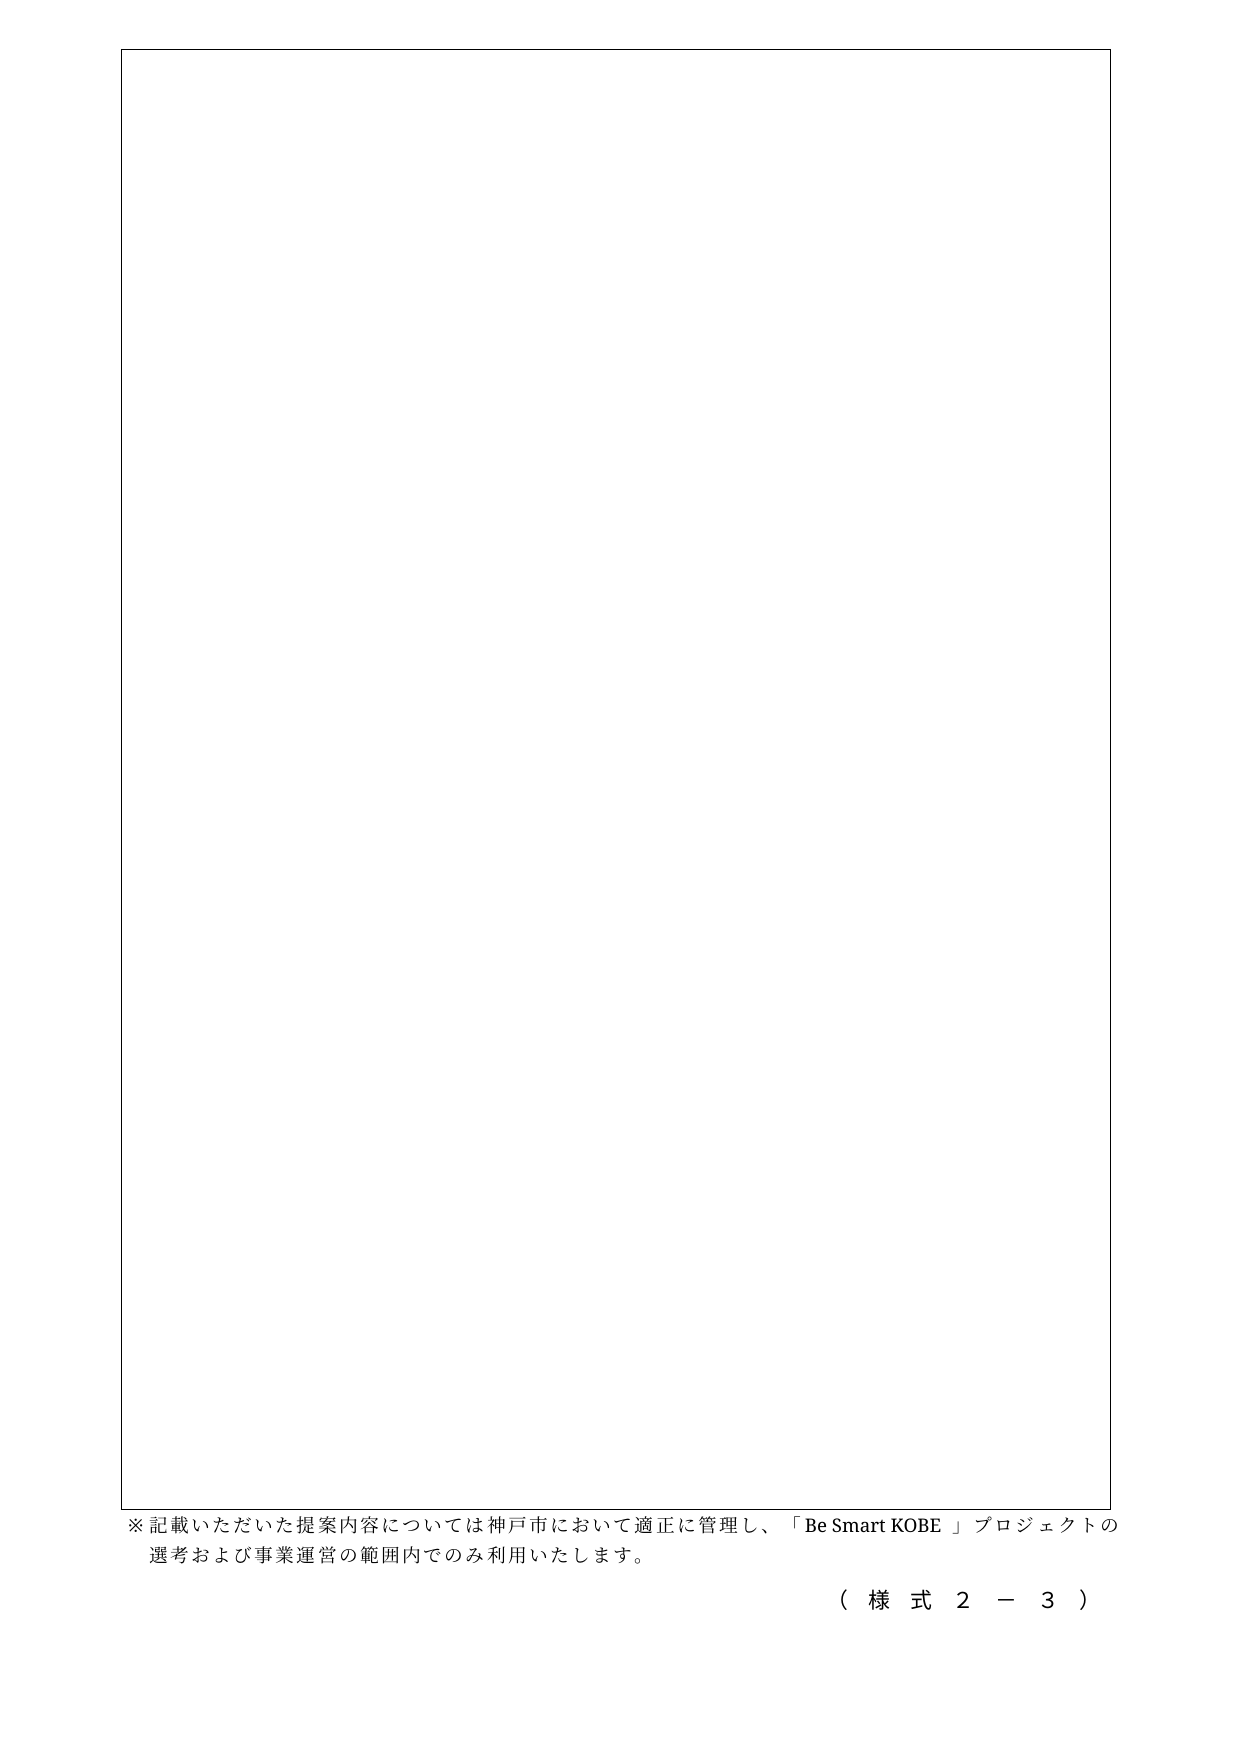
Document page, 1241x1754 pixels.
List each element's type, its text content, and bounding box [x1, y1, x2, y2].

table_header [122, 50, 1110, 1509]
text （様式２－３） [107, 1569, 1122, 1629]
text ※記載いただいた提案内容については神戸市において適正に管理し、「Be Smart KOBE」プロジェクトの選考および事業運営の範囲内でのみ利用いたします。 [125, 1510, 1122, 1569]
